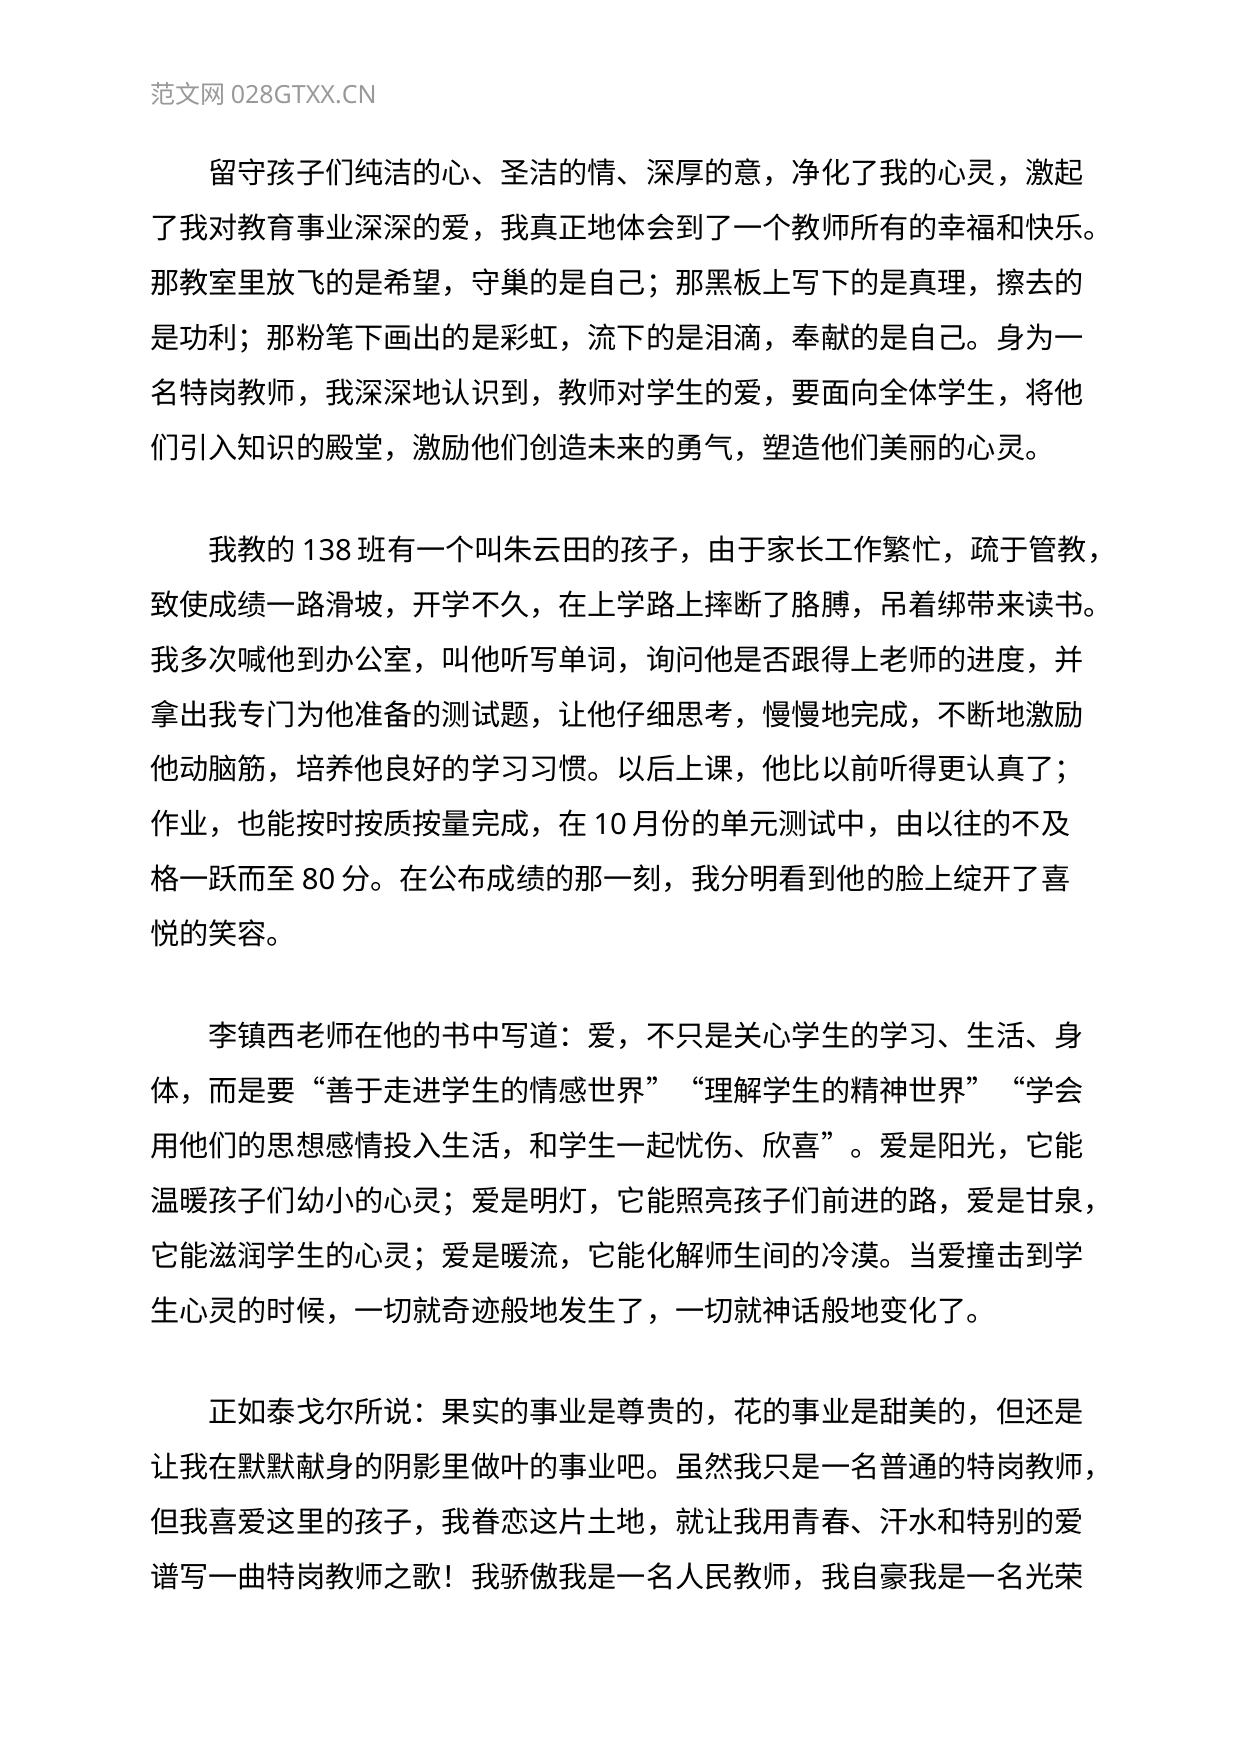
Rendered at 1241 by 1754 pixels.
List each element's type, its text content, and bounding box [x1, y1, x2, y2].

text 李镇西老师在他的书中写道：爱，不只是关心学生的学习、生活、身体，而是要“善于走进学生的情感世界”“理解学生的精神世界”“学会用他们的思想感情投入生活，和学生一起忧伤、欣喜”。爱是阳光，它能温暖孩子们幼小的心灵；爱是明灯，它能照亮孩子们前进的路，爱是甘泉，它能滋润学生的心灵；爱是暖流，它能化解师生间的冷漠。当爱撞击到学生心灵的时候，一切就奇迹般地发生了，一切就神话般地变化了。 [150, 1013, 1090, 1329]
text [150, 1389, 1090, 1596]
text 留守孩子们纯洁的心、圣洁的情、深厚的意，净化了我的心灵，激起了我对教育事业深深的爱，我真正地体会到了一个教师所有的幸福和快乐。那教室里放飞的是希望，守巢的是自己；那黑板上写下的是真理，擦去的是功利；那粉笔下画出的是彩虹，流下的是泪滴，奉献的是自己。身为一名特岗教师，我深深地认识到，教师对学生的爱，要面向全体学生，将他们引入知识的殿堂，激励他们创造未来的勇气，塑造他们美丽的心灵。 [150, 150, 1090, 467]
text 我教的138班有一个叫朱云田的孩子，由于家长工作繁忙，疏于管教，致使成绩一路滑坡，开学不久，在上学路上摔断了胳膊，吊着绑带来读书。我多次喊他到办公室，叫他听写单词，询问他是否跟得上老师的进度，并拿出我专门为他准备的测试题，让他仔细思考，慢慢地完成，不断地激励他动脑筋，培养他良好的学习习惯。以后上课，他比以前听得更认真了；作业，也能按时按质按量完成，在10月份的单元测试中，由以往的不及格一跃而至80分。在公布成绩的那一刻，我分明看到他的脸上绽开了喜悦的笑容。 [150, 526, 1090, 953]
